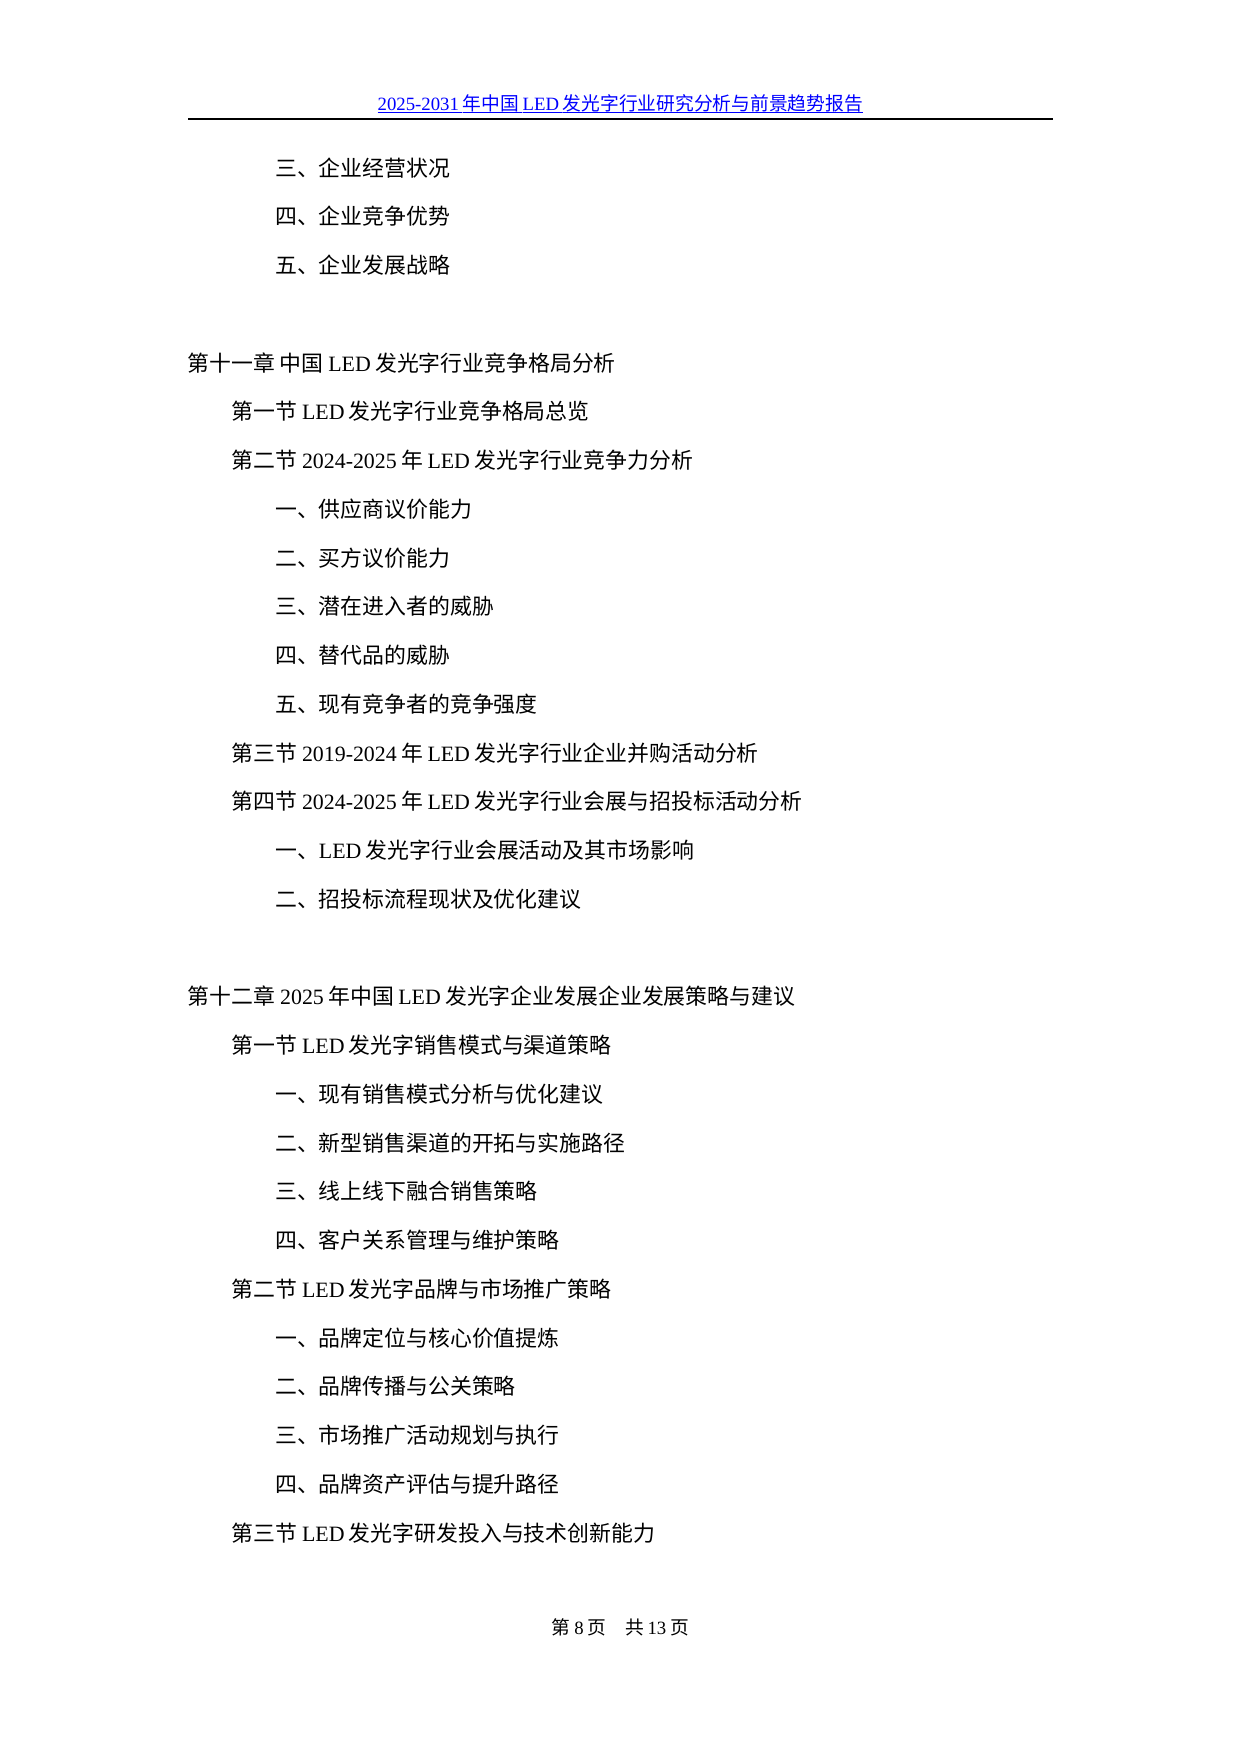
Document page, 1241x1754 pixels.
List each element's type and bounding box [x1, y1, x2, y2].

text [187, 150, 1053, 1548]
